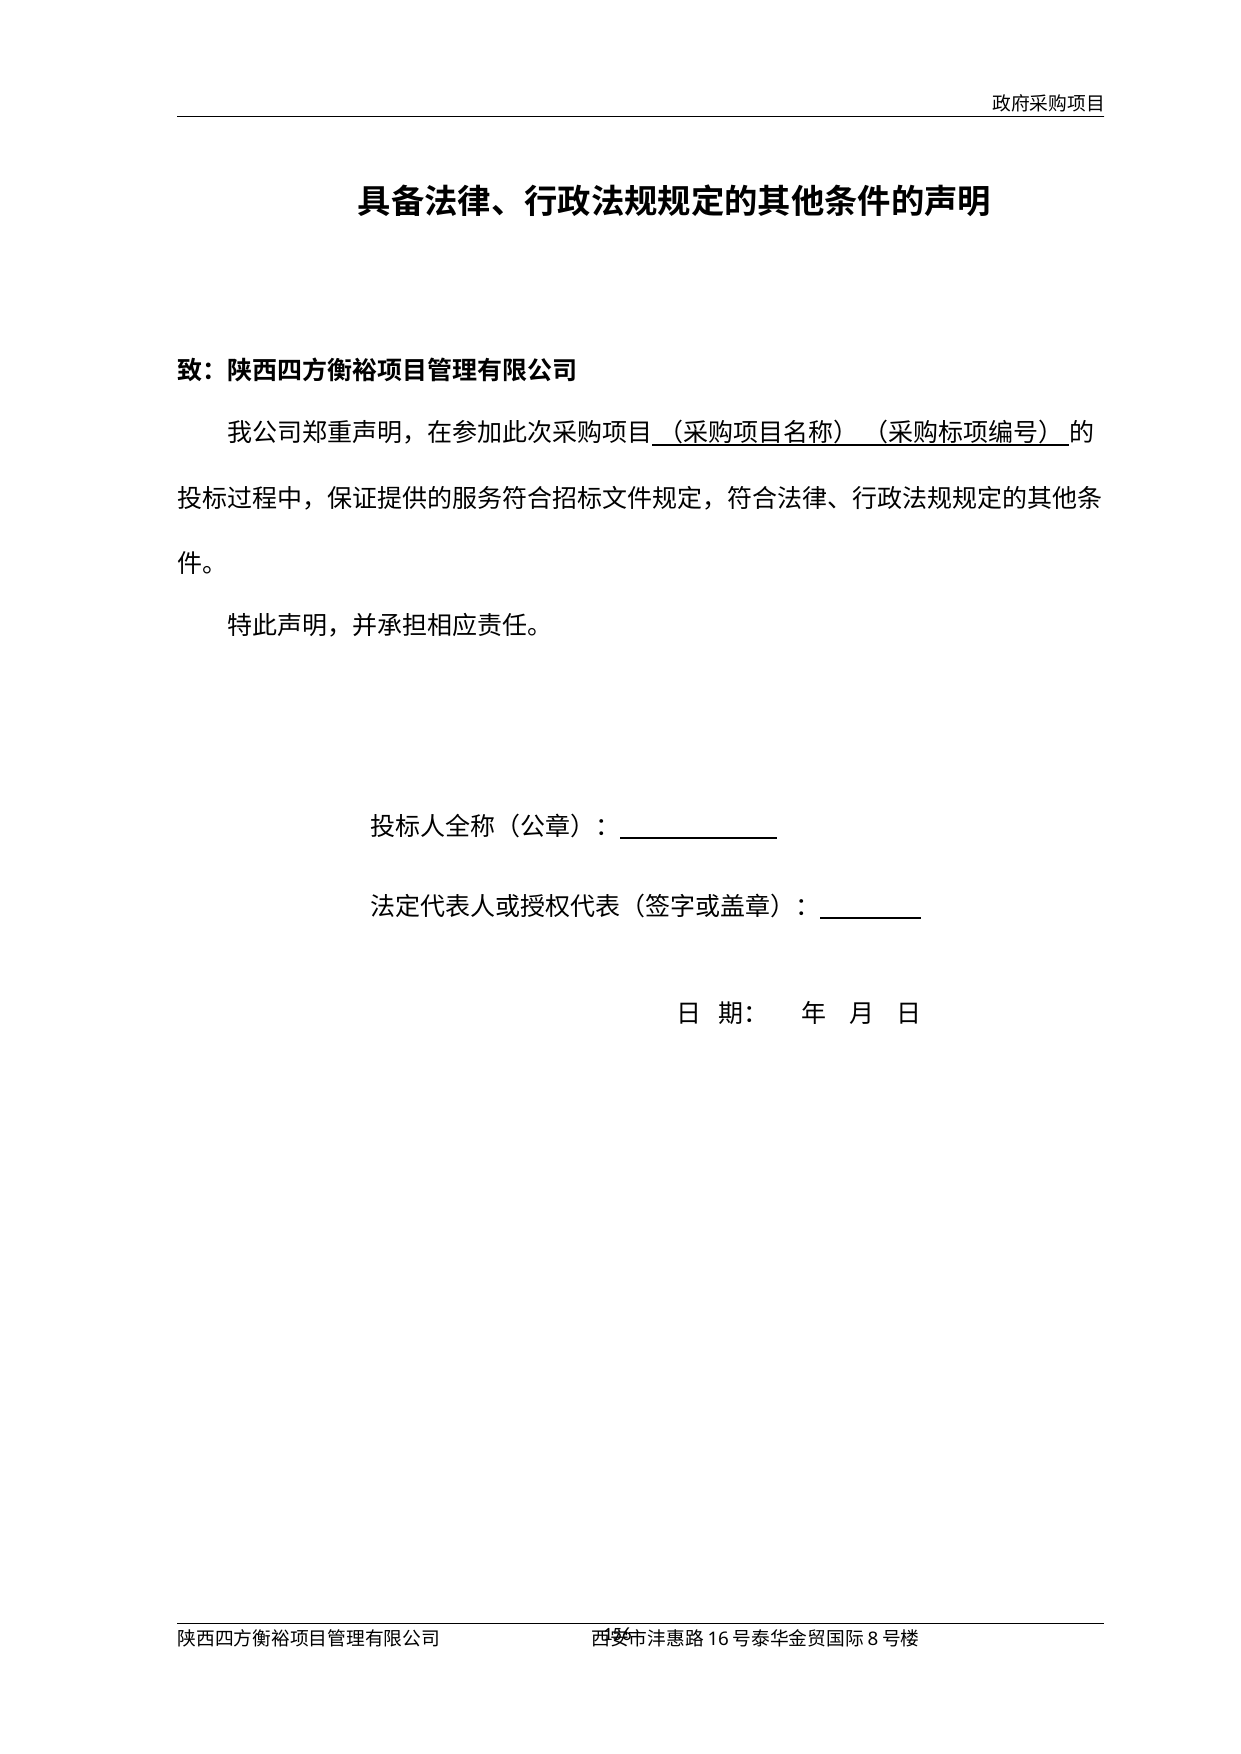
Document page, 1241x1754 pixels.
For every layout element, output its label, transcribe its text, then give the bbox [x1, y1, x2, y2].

text 具备法律、行政法规规定的其他条件的声明 [177, 155, 1104, 243]
text 致：陕西四方衡裕项目管理有限公司 [177, 347, 1104, 391]
text 特此声明，并承担相应责任。 [177, 602, 1104, 646]
text 投标人全称（公章）： [177, 802, 1104, 846]
text 法定代表人或授权代表（签字或盖章）： [177, 882, 1104, 926]
text 我公司郑重声明，在参加此次采购项目 （采购项目名称） （采购标项编号） 的投标过程中，保证提供的服务符合招标文件规定，符合法律、行政法规规定的其他条件。 [177, 409, 1104, 584]
list 日 期： 年 月 日 [237, 989, 1104, 1033]
